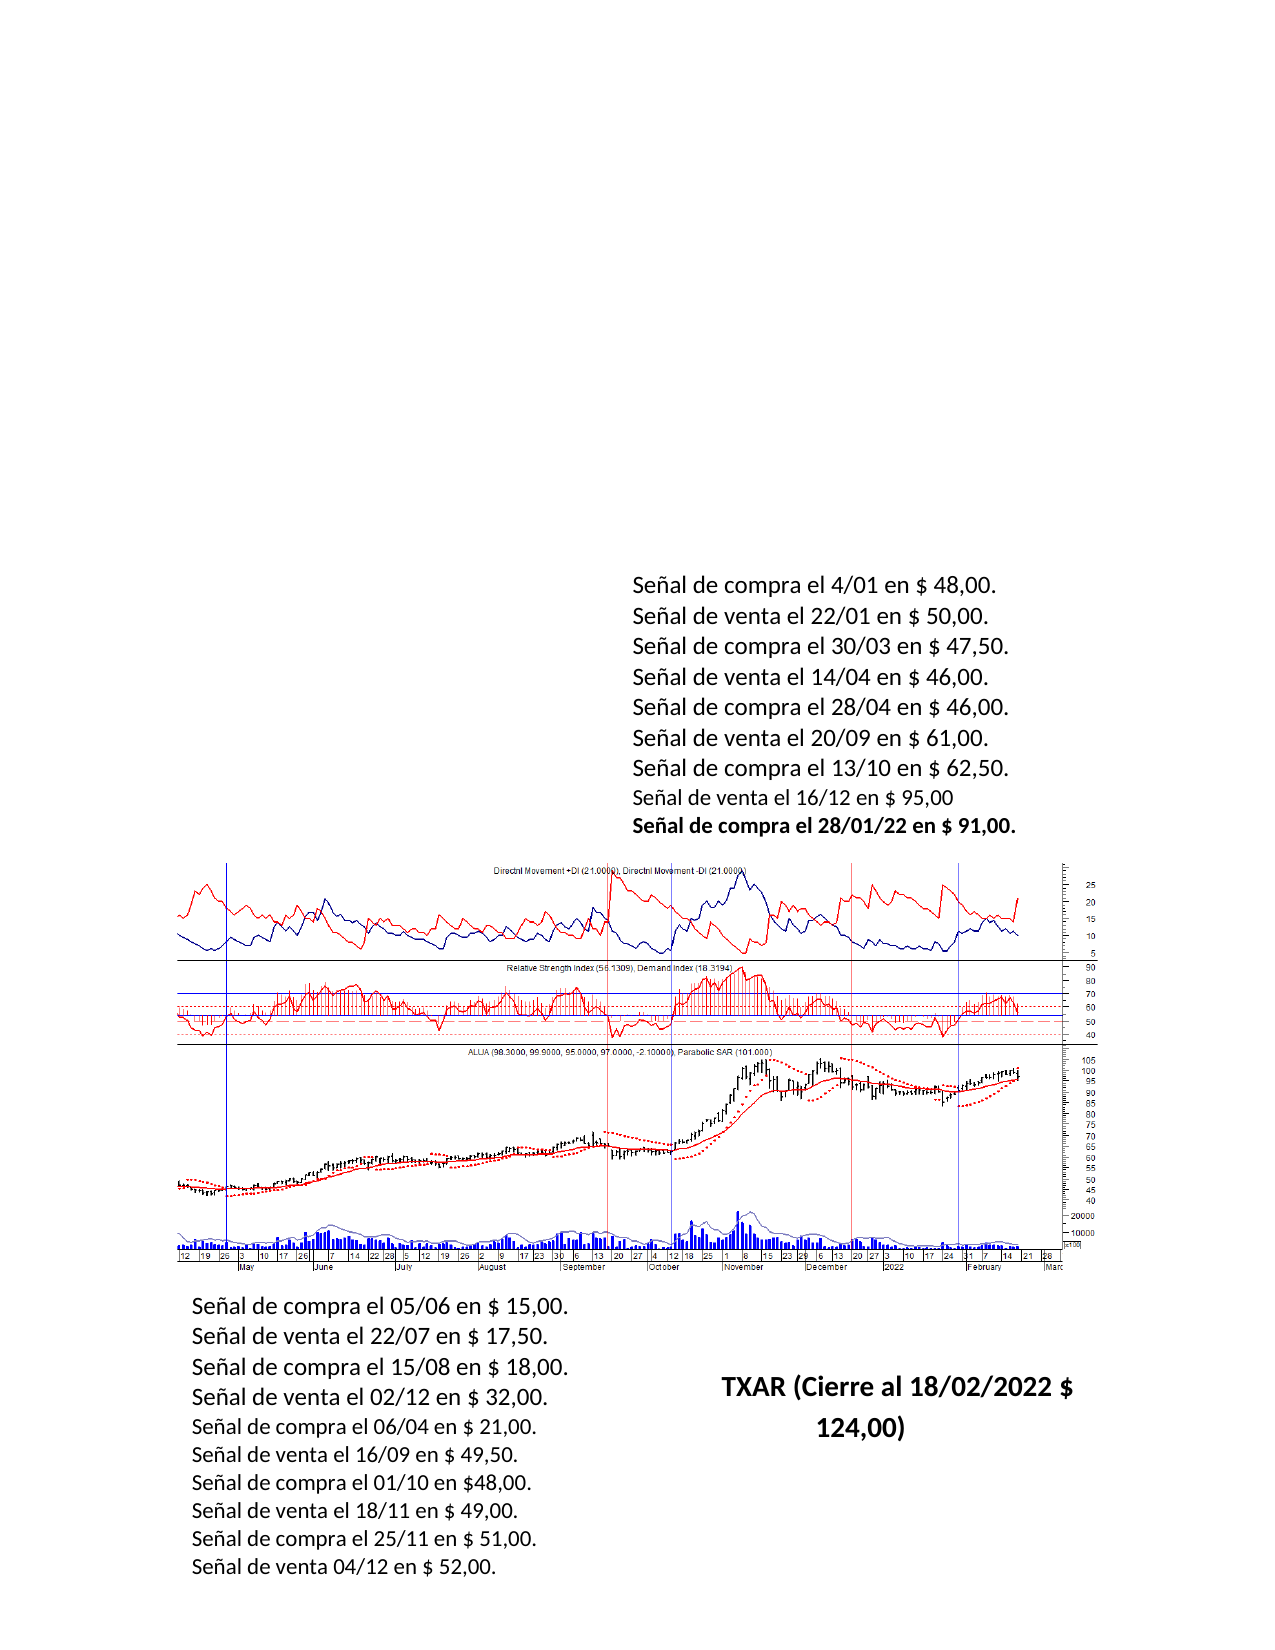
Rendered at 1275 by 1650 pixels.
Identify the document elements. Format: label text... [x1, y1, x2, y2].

text TXAR (Cierre al 18/02/2022 $ 124,00) [605, 1368, 1098, 1444]
picture [177, 863, 1098, 1271]
